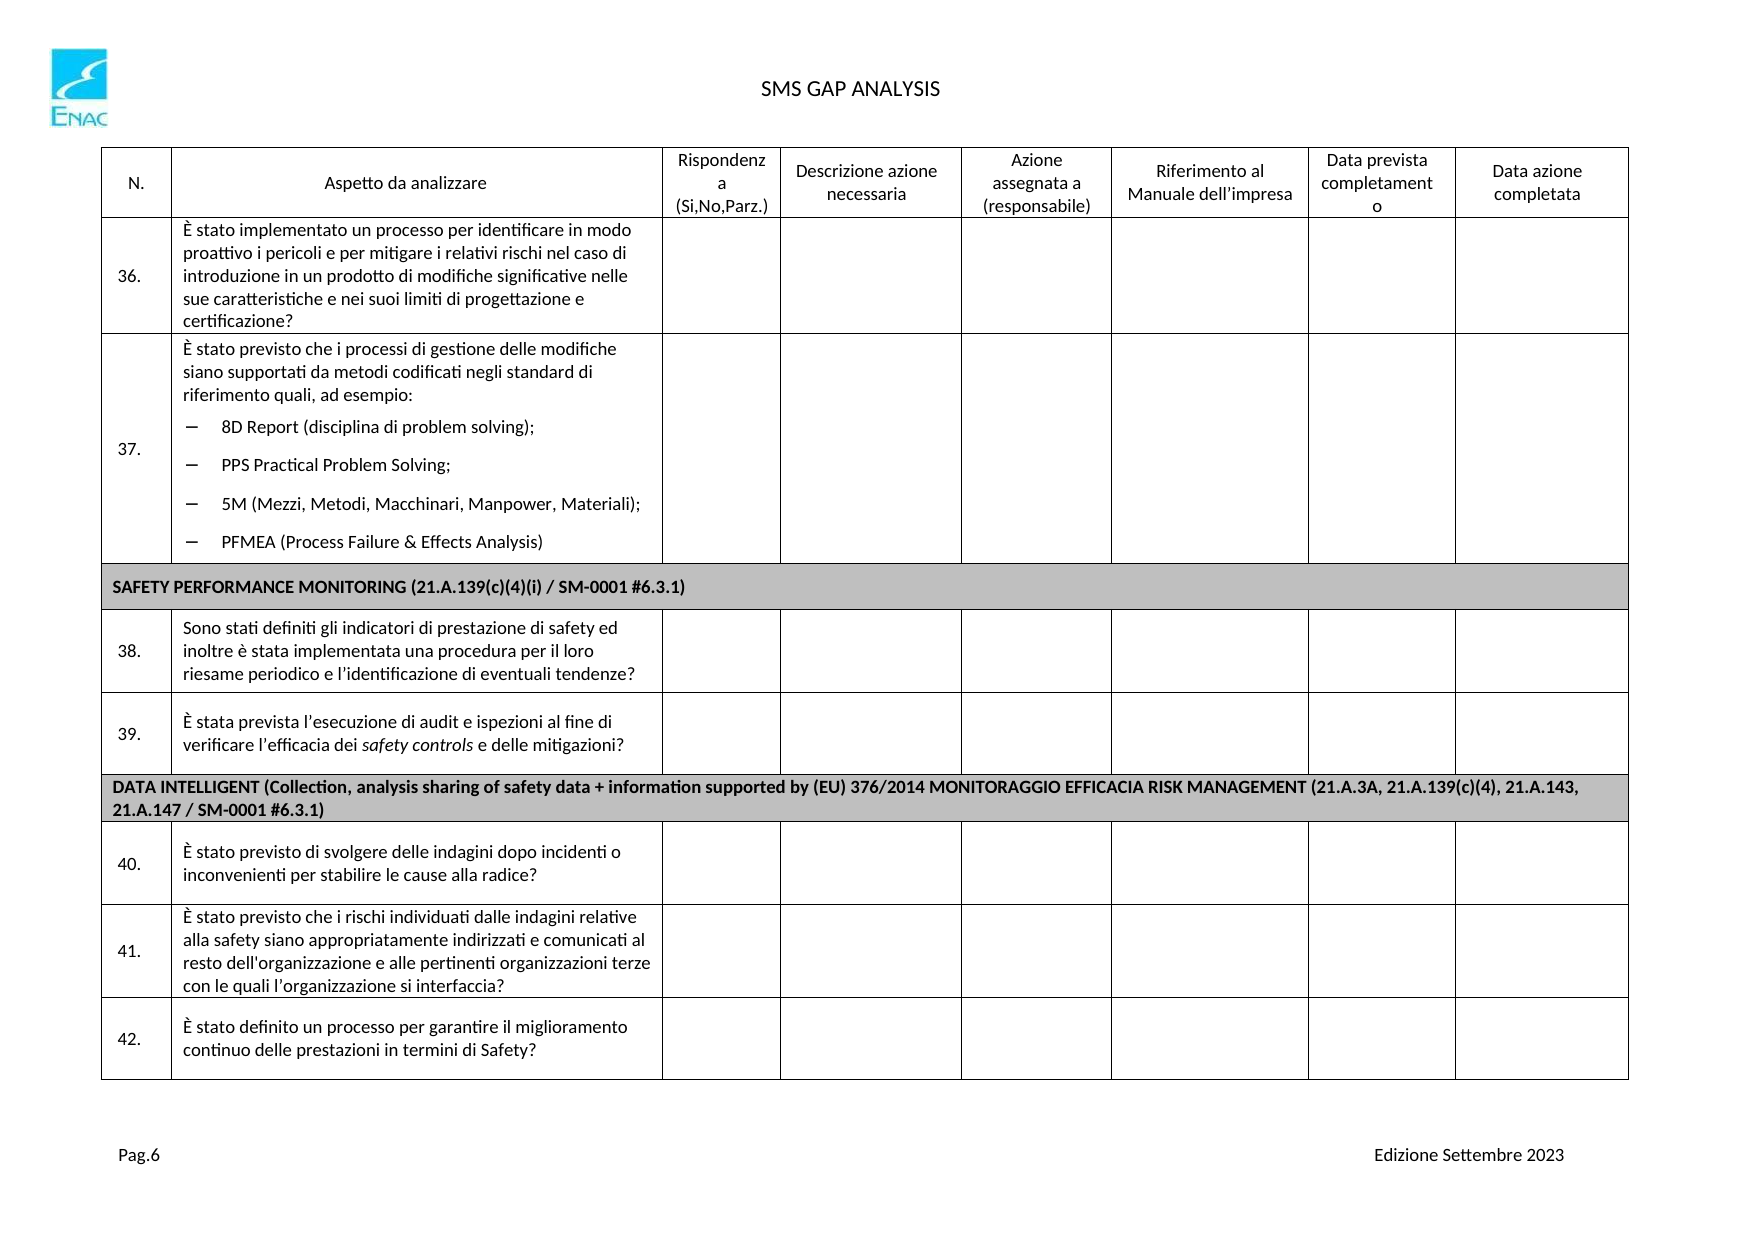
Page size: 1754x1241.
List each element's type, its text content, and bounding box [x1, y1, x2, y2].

table_cell È stata prevista l’esecuzione di audit e ispezioni al fine di verificare l’efficacia dei safety controls e delle mitigazioni? [172, 693, 662, 774]
table_cell [1112, 218, 1308, 332]
table_cell [1309, 905, 1455, 997]
table_cell [962, 218, 1111, 332]
table_cell [1456, 998, 1628, 1079]
table_cell [102, 822, 171, 904]
table_cell [1112, 334, 1308, 563]
table_cell [663, 693, 780, 774]
table_cell [962, 610, 1111, 692]
table_cell [1456, 693, 1628, 774]
table_cell È stato previsto di svolgere delle indagini dopo incidenti o inconvenienti per stabilire le cause alla radice? [172, 822, 662, 904]
table_cell [962, 998, 1111, 1079]
table_cell SAFETY PERFORMANCE MONITORING (21.A.139(c)(4)(i) / SM-0001 #6.3.1) [102, 564, 1628, 609]
table_cell [1309, 822, 1455, 904]
table_cell [663, 218, 780, 332]
table_cell [1456, 905, 1628, 997]
table_cell [781, 905, 961, 997]
table_header Riferimento al Manuale dell’impresa [1112, 148, 1308, 217]
table_cell [962, 693, 1111, 774]
table_header Data azione completata [1456, 148, 1628, 217]
table_cell [663, 998, 780, 1079]
table_cell [781, 334, 961, 563]
table_cell [1112, 610, 1308, 692]
table_header Data prevista completamento [1309, 148, 1455, 217]
table_cell DATA INTELLIGENT (Collection, analysis sharing of safety data + information supported by (EU) 376/2014 MONITORAGGIO EFFICACIA RISK MANAGEMENT (21.A.3A, 21.A.139(c)(4), 21.A.143, 21.A.147 / SM-0001 #6.3.1) [102, 775, 1628, 821]
table_cell [1112, 693, 1308, 774]
table_cell [1309, 610, 1455, 692]
table_cell È stato previsto che i processi di gestione delle modifiche siano supportati da metodi codificati negli standard di riferimento quali, ad esempio: 8D Report (disciplina di problem solving); PPS Practical Problem Solving; 5M (Mezzi, Metodi, Macchinari, Manpower, Materiali); PFMEA (Process Failure & Effects Analysis) [172, 334, 662, 563]
table_cell [962, 822, 1111, 904]
table_cell [1309, 218, 1455, 332]
table_cell [663, 822, 780, 904]
table_cell [781, 218, 961, 332]
table_cell [1309, 334, 1455, 563]
table_cell [781, 998, 961, 1079]
picture [49, 48, 109, 128]
table_header Descrizione azione necessaria [781, 148, 961, 217]
table_cell [663, 334, 780, 563]
table_cell [102, 905, 171, 997]
table_cell [102, 693, 171, 774]
table_cell [1456, 610, 1628, 692]
table_cell [1309, 693, 1455, 774]
table_cell [1309, 998, 1455, 1079]
table_cell [663, 610, 780, 692]
table_cell [102, 610, 171, 692]
table_cell [1112, 822, 1308, 904]
table_header N. [102, 148, 171, 217]
table_cell [781, 610, 961, 692]
table_cell [102, 334, 171, 563]
table_cell È stato definito un processo per garantire il miglioramento continuo delle prestazioni in termini di Safety? [172, 998, 662, 1079]
table_cell [781, 693, 961, 774]
table_cell [962, 334, 1111, 563]
table_cell È stato previsto che i rischi individuati dalle indagini relative alla safety siano appropriatamente indirizzati e comunicati al resto dell'organizzazione e alle pertinenti organizzazioni terze con le quali l’organizzazione si interfaccia? [172, 905, 662, 997]
table_cell È stato implementato un processo per identificare in modo proattivo i pericoli e per mitigare i relativi rischi nel caso di introduzione in un prodotto di modifiche significative nelle sue caratteristiche e nei suoi limiti di progettazione e certificazione? [172, 218, 662, 332]
table_cell [102, 218, 171, 332]
table_cell [1456, 218, 1628, 332]
table_header Rispondenza (Si,No,Parz.) [663, 148, 780, 217]
table_header Aspetto da analizzare [172, 148, 662, 217]
table_cell [781, 822, 961, 904]
table_cell [1112, 905, 1308, 997]
table_cell [1456, 334, 1628, 563]
table_cell Sono stati definiti gli indicatori di prestazione di safety ed inoltre è stata implementata una procedura per il loro riesame periodico e l’identificazione di eventuali tendenze? [172, 610, 662, 692]
table_cell [962, 905, 1111, 997]
table_cell [1456, 822, 1628, 904]
table_cell [663, 905, 780, 997]
table_header Azione assegnata a (responsabile) [962, 148, 1111, 217]
table_cell [102, 998, 171, 1079]
table_cell [1112, 998, 1308, 1079]
